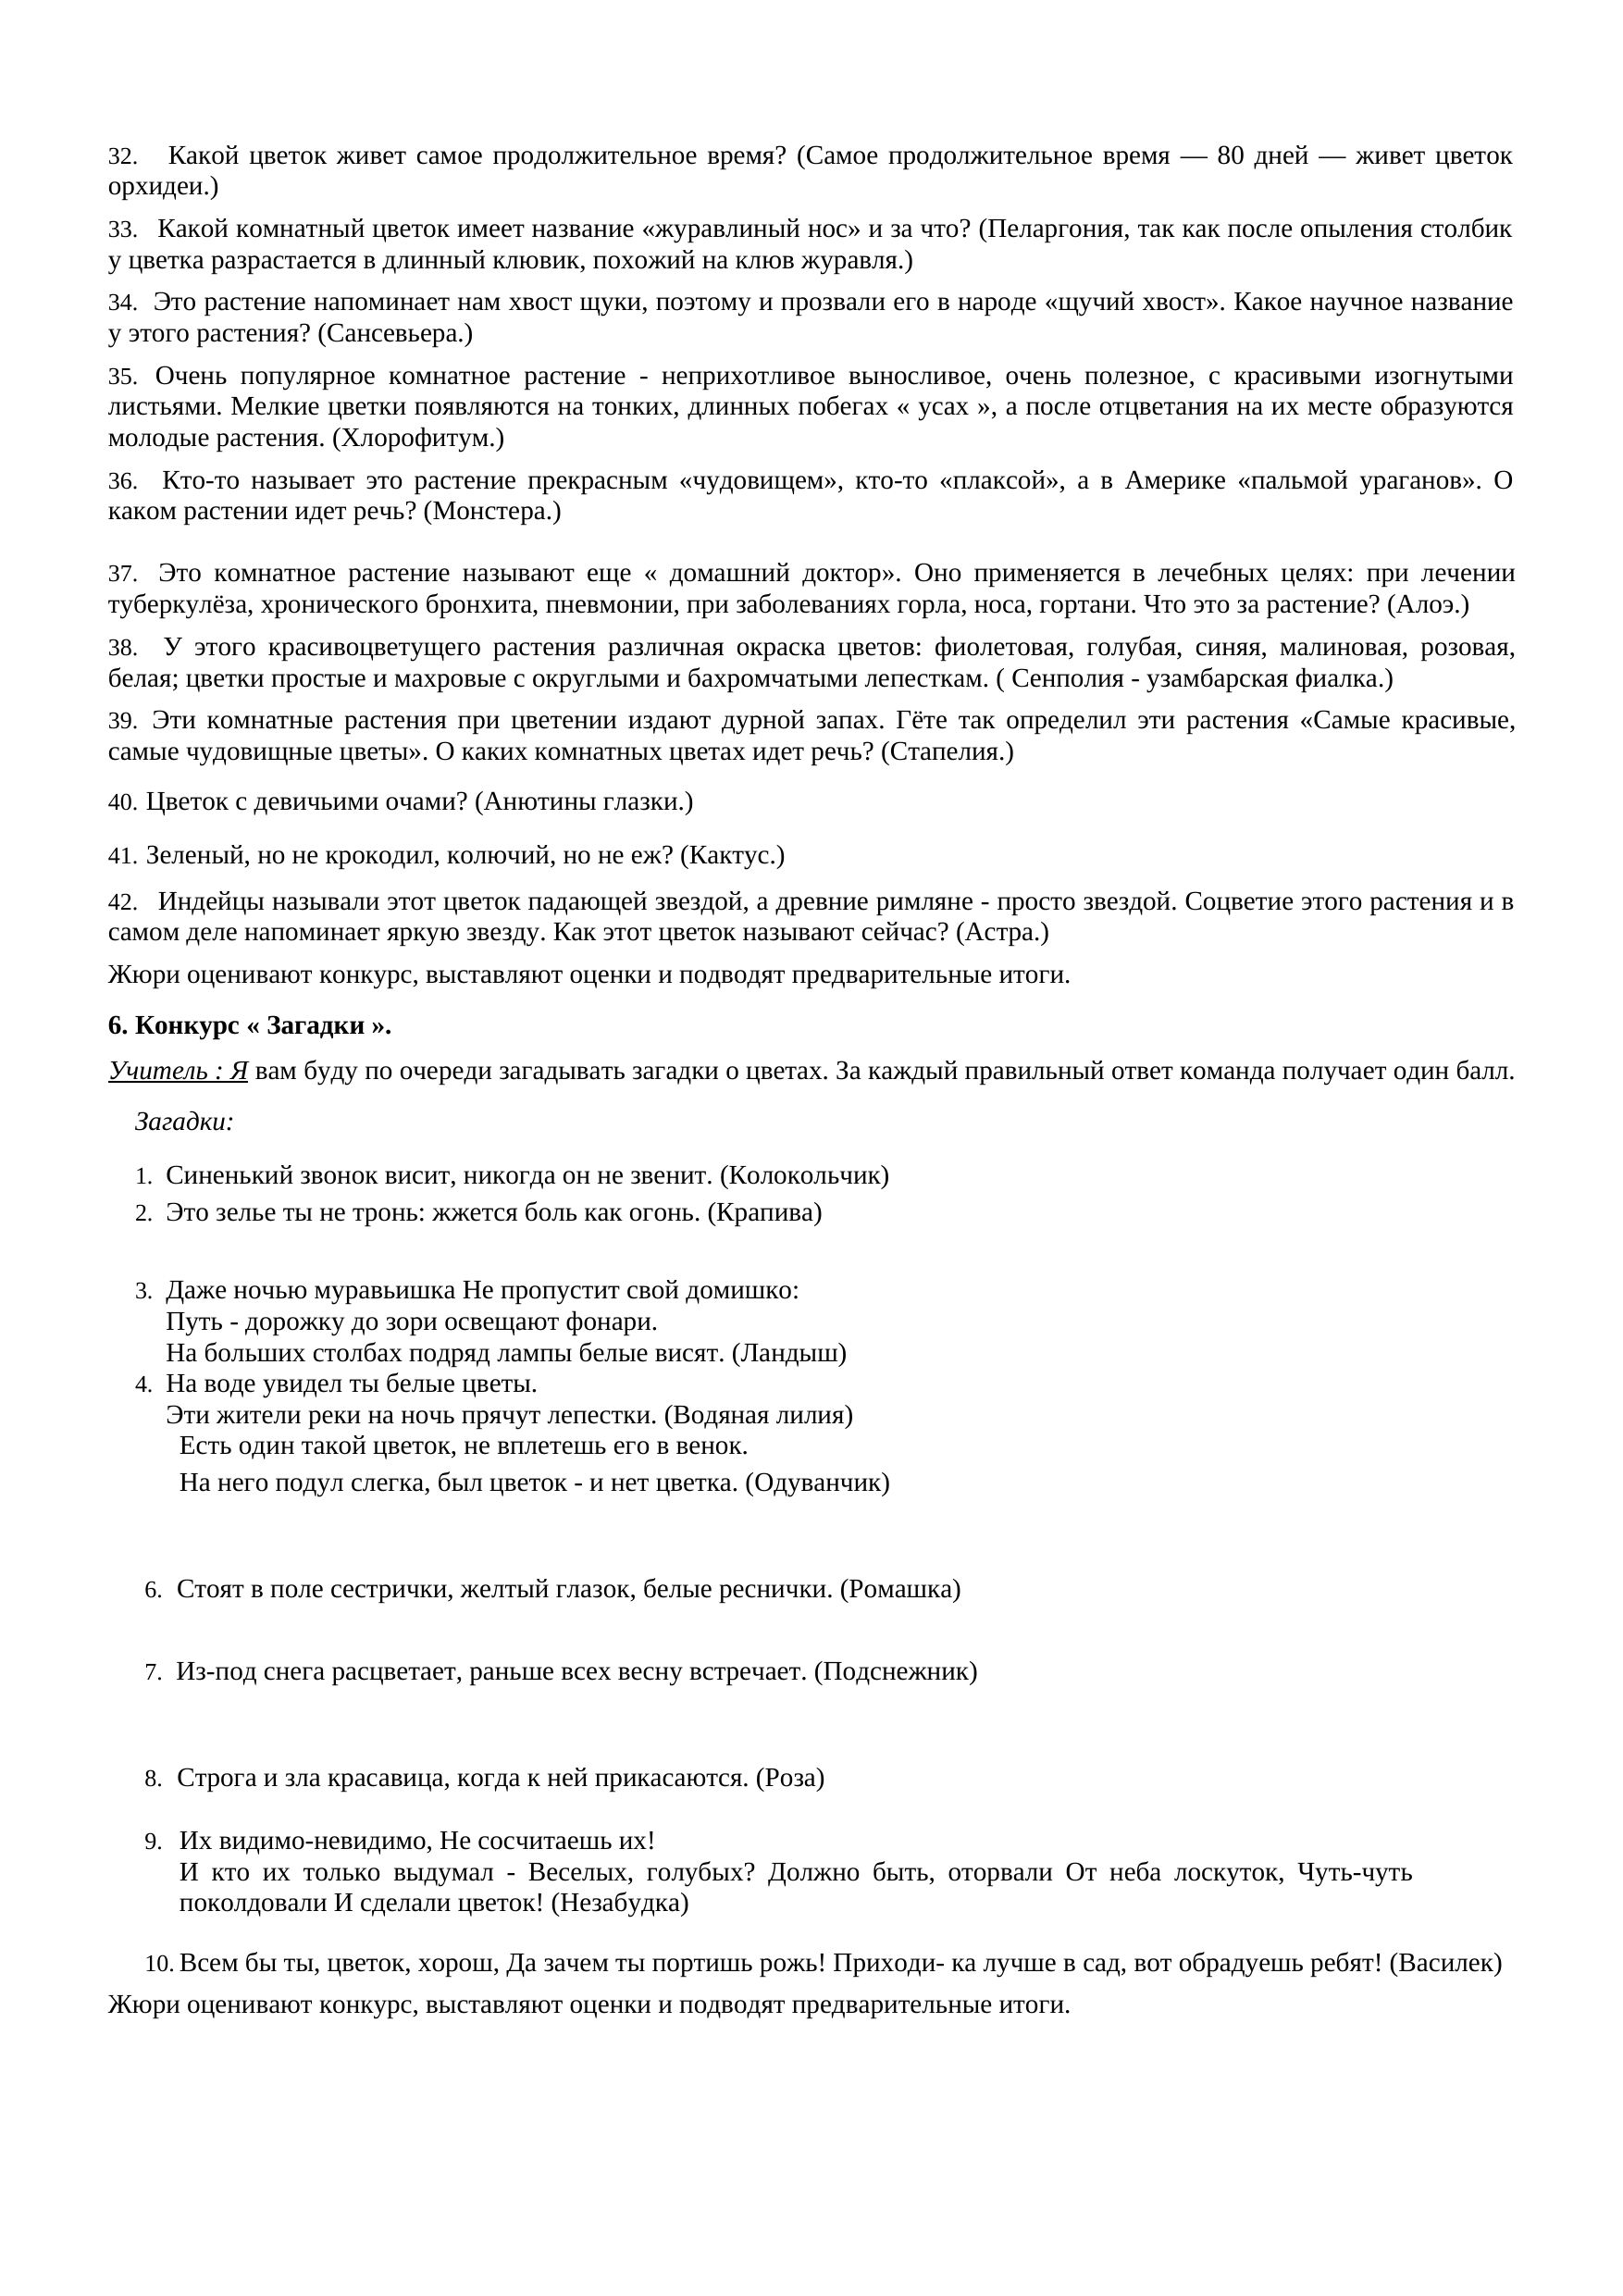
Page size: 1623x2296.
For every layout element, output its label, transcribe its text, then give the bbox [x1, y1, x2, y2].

text Учитель : Я вам буду по очереди загадывать загадки о цветах. За каждый правильный ответ команда получает один балл. [108, 1054, 1517, 1085]
text И кто их только выдумал - Веселых, голубых? Должно быть, оторвали От неба лоскуток, Чуть-чуть поколдовали И сделали цветок! (Незабудка) [180, 1855, 1415, 1917]
list Это комнатное растение называют еще « домашний доктор». Оно применяется в лечебных целях: при лечении туберкулёза, хронического бронхита, пневмонии, при заболеваниях горла, носа, гортани. Что это за растение? (Алоэ.) [108, 557, 1517, 619]
text Эти жители реки на ночь прячут лепестки. (Водяная лилия) [166, 1398, 1486, 1429]
list Это растение напоминает нам хвост щуки, поэтому и прозвали его в народе «щучий хвост». Какое научное название у этого растения? (Сансевьера.) [108, 285, 1515, 347]
list Это зелье ты не тронь: жжется боль как огонь. (Крапива) [135, 1196, 1486, 1227]
list Их видимо-невидимо, Не сосчитаешь их! [144, 1824, 1513, 1855]
list Всем бы ты, цветок, хорош, Да зачем ты портишь рожь! Приходи- ка лучше в сад, вот обрадуешь ребят! (Василек) [144, 1946, 1513, 1978]
text 6. Конкурс « Загадки ». [108, 1009, 1486, 1039]
list Индейцы называли этот цветок падающей звездой, а древние римляне - просто звездой. Соцветие этого растения и в самом деле напоминает яркую звезду. Как этот цветок называют сейчас? (Астра.) [108, 885, 1517, 947]
text Есть один такой цветок, не вплетешь его в венок. [180, 1429, 1486, 1460]
text Жюри оценивают конкурс, выставляют оценки и подводят предварительные итоги. [108, 959, 1517, 989]
list На воде увидел ты белые цветы. [135, 1367, 1486, 1398]
text Жюри оценивают конкурс, выставляют оценки и подводят предварительные итоги. [108, 1988, 1513, 2019]
list Очень популярное комнатное растение - неприхотливое выносливое, очень полезное, с красивыми изогнутыми листьями. Мелкие цветки появляются на тонких, длинных побегах « усах », а после отцветания на их месте образуются молодые растения. (Хлорофитум.) [108, 359, 1515, 452]
list Кто-то называет это растение прекрасным «чудовищем», кто-то «плаксой», а в Америке «пальмой ураганов». О каком растении идет речь? (Монстера.) [108, 464, 1515, 526]
list Синенький звонок висит, никогда он не звенит. (Колокольчик) [135, 1159, 1486, 1189]
list Какой цветок живет самое продолжительное время? (Самое продолжительное время — 80 дней — живет цветок орхидеи.) [108, 139, 1515, 201]
list Какой комнатный цветок имеет название «журавлиный нос» и за что? (Пеларгония, так как после опыления столбик у цветка разрастается в длинный клювик, похожий на клюв журавля.) [108, 212, 1515, 274]
list Из-под снега расцветает, раньше всех весну встречает. (Подснежник) [144, 1655, 1486, 1686]
text На него подул слегка, был цветок - и нет цветка. (Одуванчик) [180, 1466, 1486, 1496]
text На больших столбах подряд лампы белые висят. (Ландыш) [166, 1336, 1486, 1367]
list Даже ночью муравьишка Не пропустит свой домишко: [135, 1274, 1413, 1305]
text Загадки: [135, 1105, 1486, 1136]
list Цветок с девичьими очами? (Анютины глазки.) [108, 785, 1486, 816]
list Строга и зла красавица, когда к ней прикасаются. (Роза) [144, 1761, 1486, 1793]
list Эти комнатные растения при цветении издают дурной запах. Гёте так определил эти растения «Самые красивые, самые чудовищные цветы». О каких комнатных цветах идет речь? (Стапелия.) [108, 703, 1517, 765]
text Путь - дорожку до зори освещают фонари. [166, 1305, 1486, 1336]
list У этого красивоцветущего растения различная окраска цветов: фиолетовая, голубая, синяя, малиновая, розовая, белая; цветки простые и махровые с округлыми и бахромчатыми лепесткам. ( Сенполия - узамбарская фиалка.) [108, 630, 1517, 692]
list Стоят в поле сестрички, желтый глазок, белые реснички. (Ромашка) [144, 1572, 1486, 1603]
list Зеленый, но не крокодил, колючий, но не еж? (Кактус.) [108, 839, 1486, 870]
